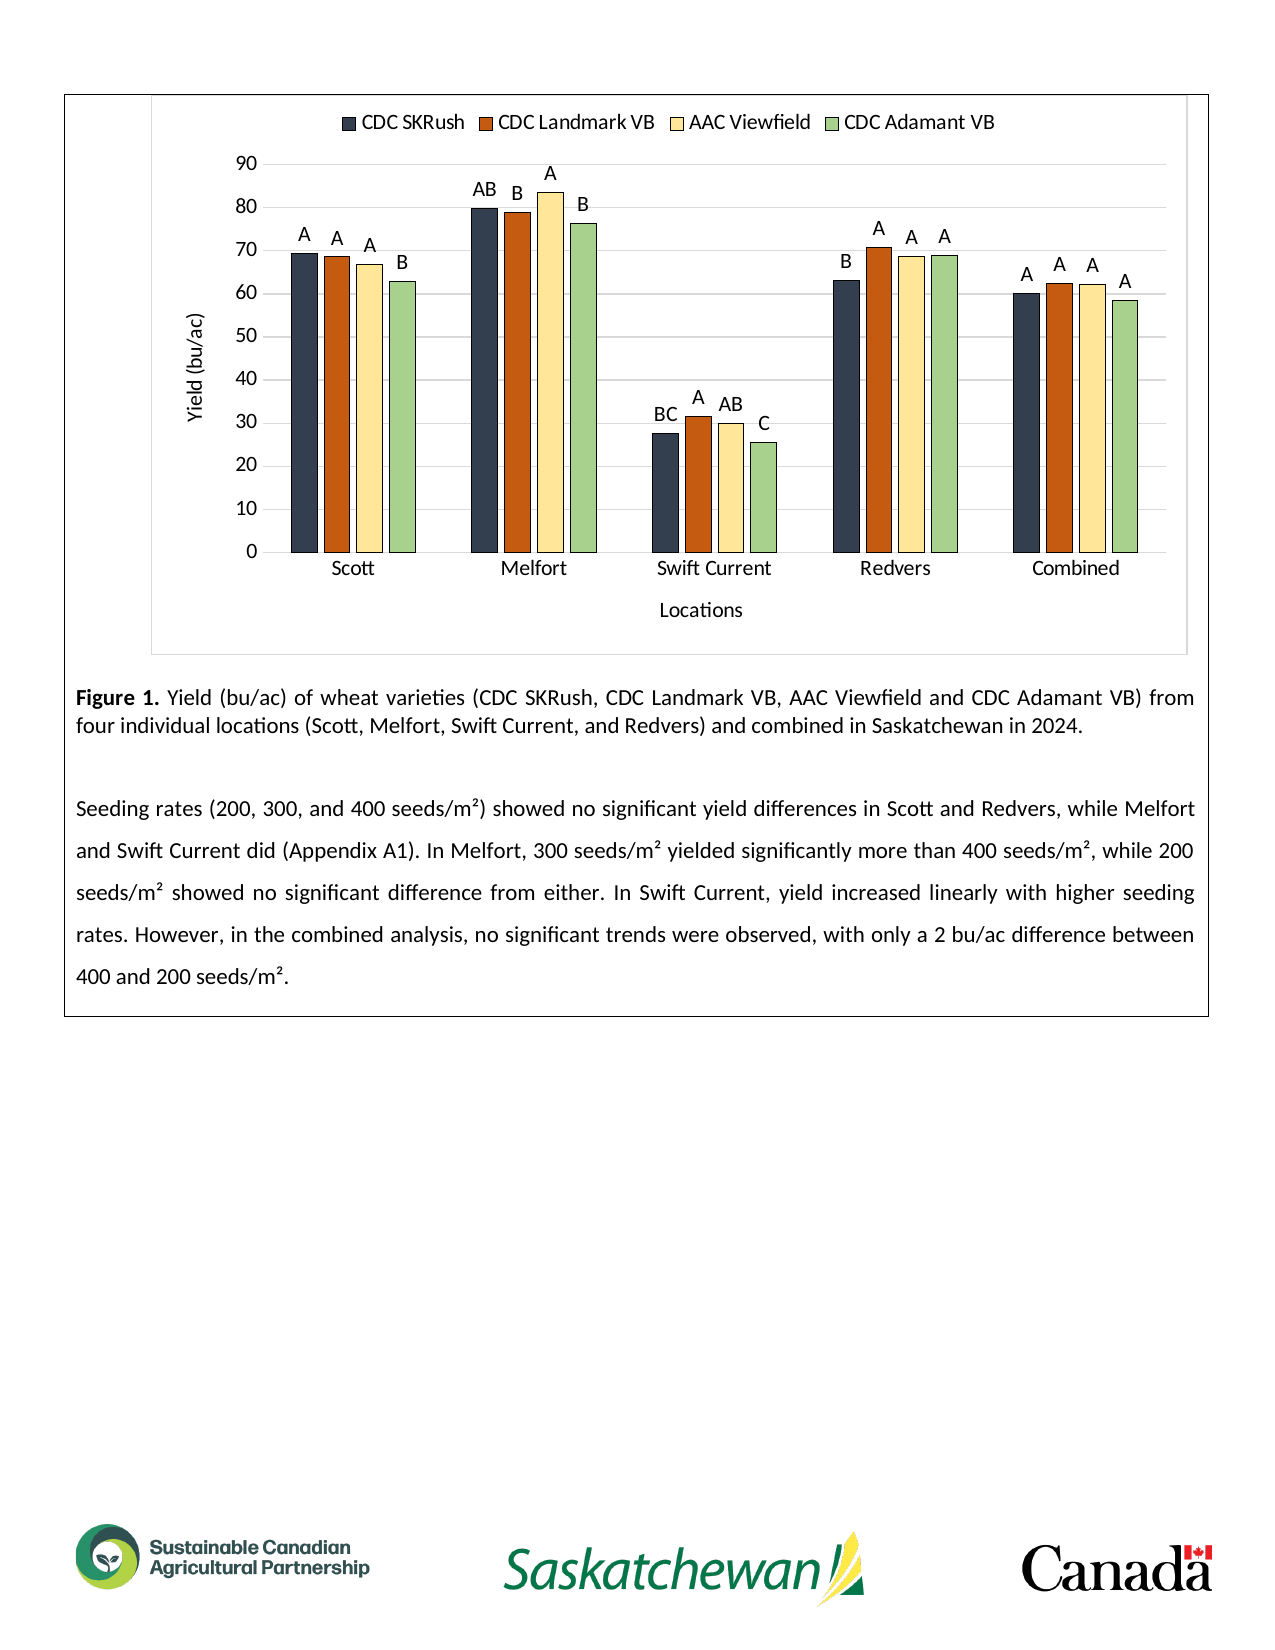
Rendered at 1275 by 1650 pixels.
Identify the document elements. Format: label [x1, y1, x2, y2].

picture [75, 1524, 1212, 1607]
